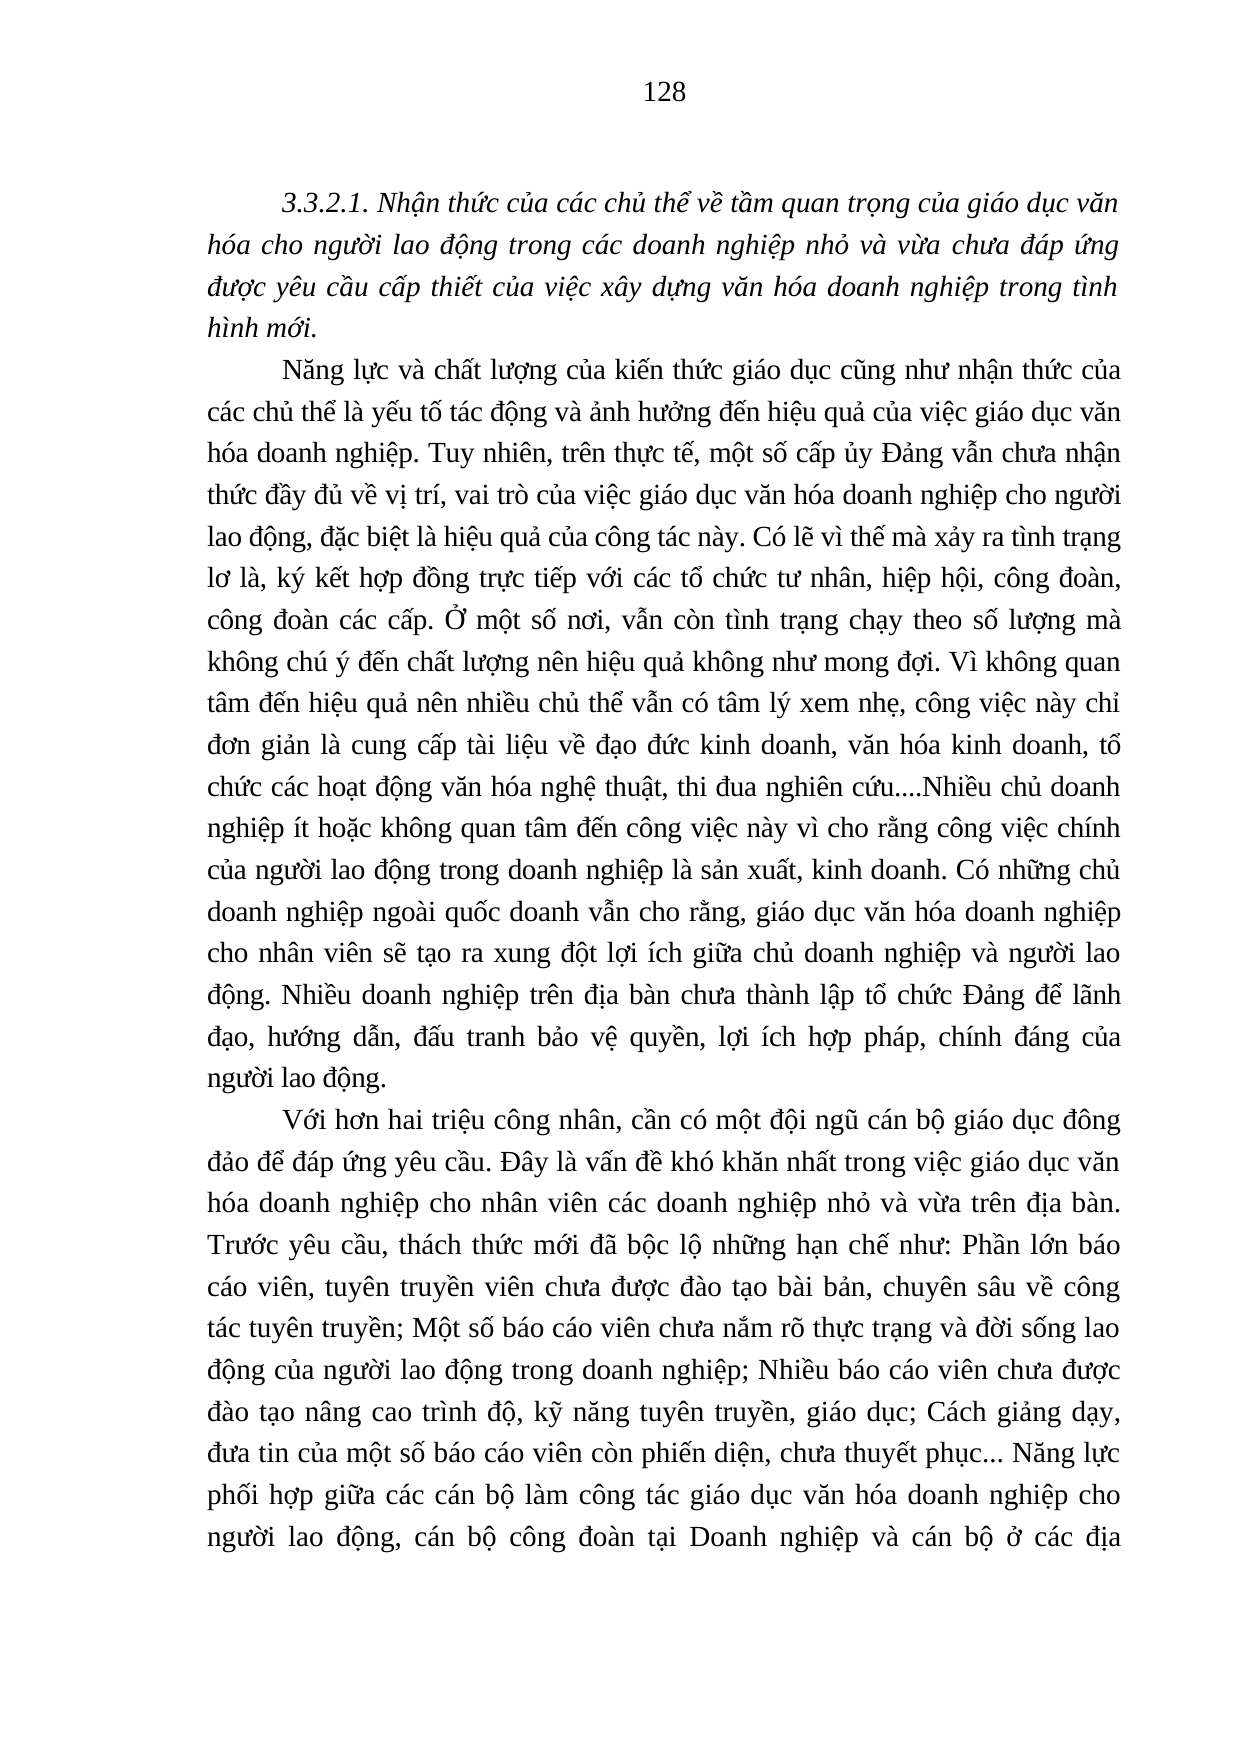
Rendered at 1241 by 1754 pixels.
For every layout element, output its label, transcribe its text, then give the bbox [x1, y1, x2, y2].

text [207, 1094, 1122, 1552]
text 3.3.2.1. Nhận thức của các chủ thể về tầm quan trọng của giáo dục văn hóa cho người lao động trong các doanh nghiệp nhỏ và vừa chưa đáp ứng được yêu cầu cấp thiết của việc xây dựng văn hóa doanh nghiệp trong tình hình mới. [207, 177, 1122, 344]
text Năng lực và chất lượng của kiến thức giáo dục cũng như nhận thức của các chủ thể là yếu tố tác động và ảnh hưởng đến hiệu quả của việc giáo dục văn hóa doanh nghiệp. Tuy nhiên, trên thực tế, một số cấp ủy Đảng vẫn chưa nhận thức đầy đủ về vị trí, vai trò của việc giáo dục văn hóa doanh nghiệp cho người lao động, đặc biệt là hiệu quả của công tác này. Có lẽ vì thế mà xảy ra tình trạng lơ là, ký kết hợp đồng trực tiếp với các tổ chức tư nhân, hiệp hội, công đoàn, công đoàn các cấp. Ở một số nơi, vẫn còn tình trạng chạy theo số lượng mà không chú ý đến chất lượng nên hiệu quả không như mong đợi. Vì không quan tâm đến hiệu quả nên nhiều chủ thể vẫn có tâm lý xem nhẹ, công việc này chỉ đơn giản là cung cấp tài liệu về đạo đức kinh doanh, văn hóa kinh doanh, tổ chức các hoạt động văn hóa nghệ thuật, thi đua nghiên cứu....Nhiều chủ doanh nghiệp ít hoặc không quan tâm đến công việc này vì cho rằng công việc chính của người lao động trong doanh nghiệp là sản xuất, kinh doanh. Có những chủ doanh nghiệp ngoài quốc doanh vẫn cho rằng, giáo dục văn hóa doanh nghiệp cho nhân viên sẽ tạo ra xung đột lợi ích giữa chủ doanh nghiệp và người lao động. Nhiều doanh nghiệp trên địa bàn chưa thành lập tổ chức Đảng để lãnh đạo, hướng dẫn, đấu tranh bảo vệ quyền, lợi ích hợp pháp, chính đáng của người lao động. [207, 344, 1122, 1094]
